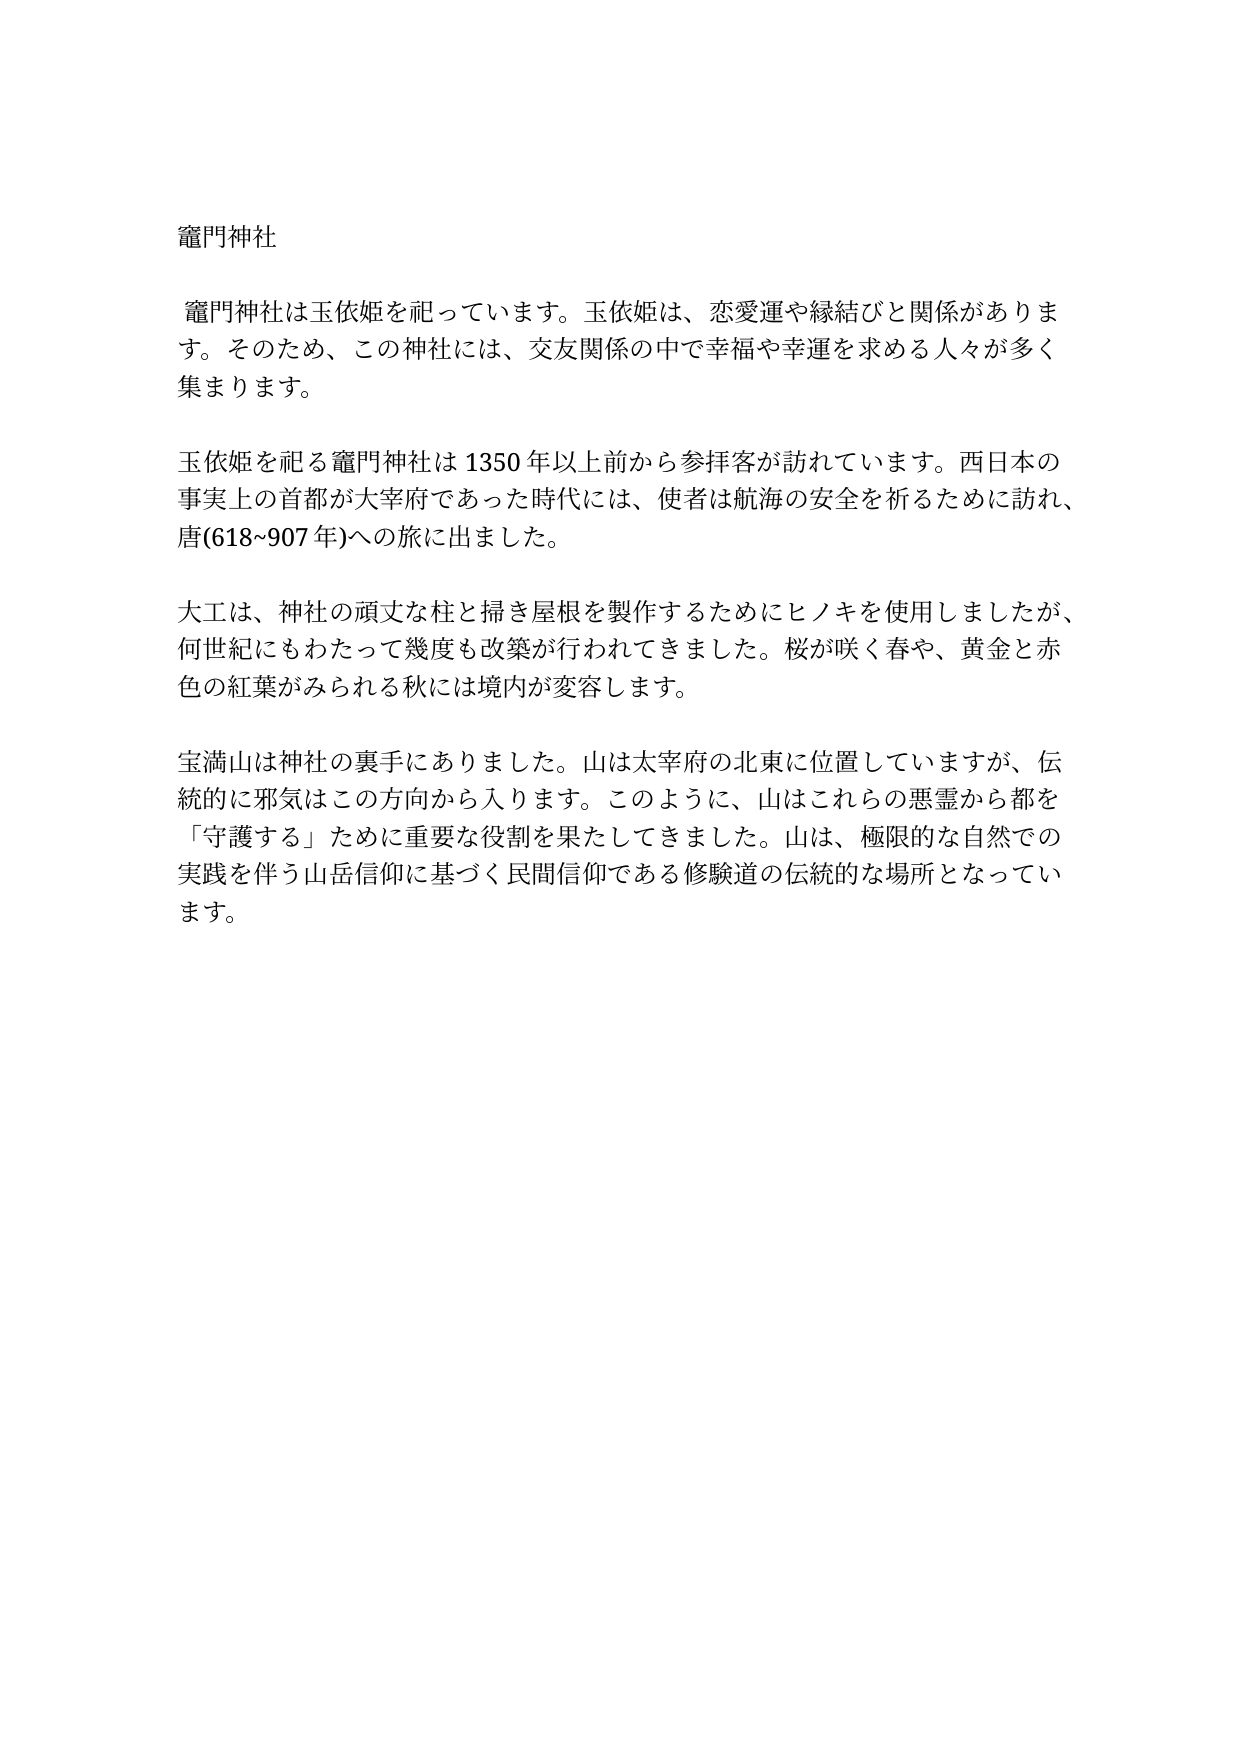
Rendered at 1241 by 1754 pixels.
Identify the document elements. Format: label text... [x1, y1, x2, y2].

text 大工は、神社の頑丈な柱と掃き屋根を製作するためにヒノキを使用しましたが、何世紀にもわたって幾度も改築が行われてきました。桜が咲く春や、黄金と赤色の紅葉がみられる秋には境内が変容します。 [177, 592, 1063, 704]
text 竈門神社は玉依姫を祀っています。玉依姫は、恋愛運や縁結びと関係があります。そのため、この神社には、交友関係の中で幸福や幸運を求める人々が多く集まります。 [177, 292, 1063, 404]
text 宝満山は神社の裏手にありました。山は太宰府の北東に位置していますが、伝統的に邪気はこの方向から入ります。このように、山はこれらの悪霊から都を「守護する」ために重要な役割を果たしてきました。山は、極限的な自然での実践を伴う山岳信仰に基づく民間信仰である修験道の伝統的な場所となっています。 [177, 742, 1063, 929]
text 竈門神社 [177, 217, 1063, 254]
text 玉依姫を祀る竈門神社は1350年以上前から参拝客が訪れています。西日本の事実上の首都が大宰府であった時代には、使者は航海の安全を祈るために訪れ、唐(618~907年)への旅に出ました。 [177, 442, 1063, 554]
